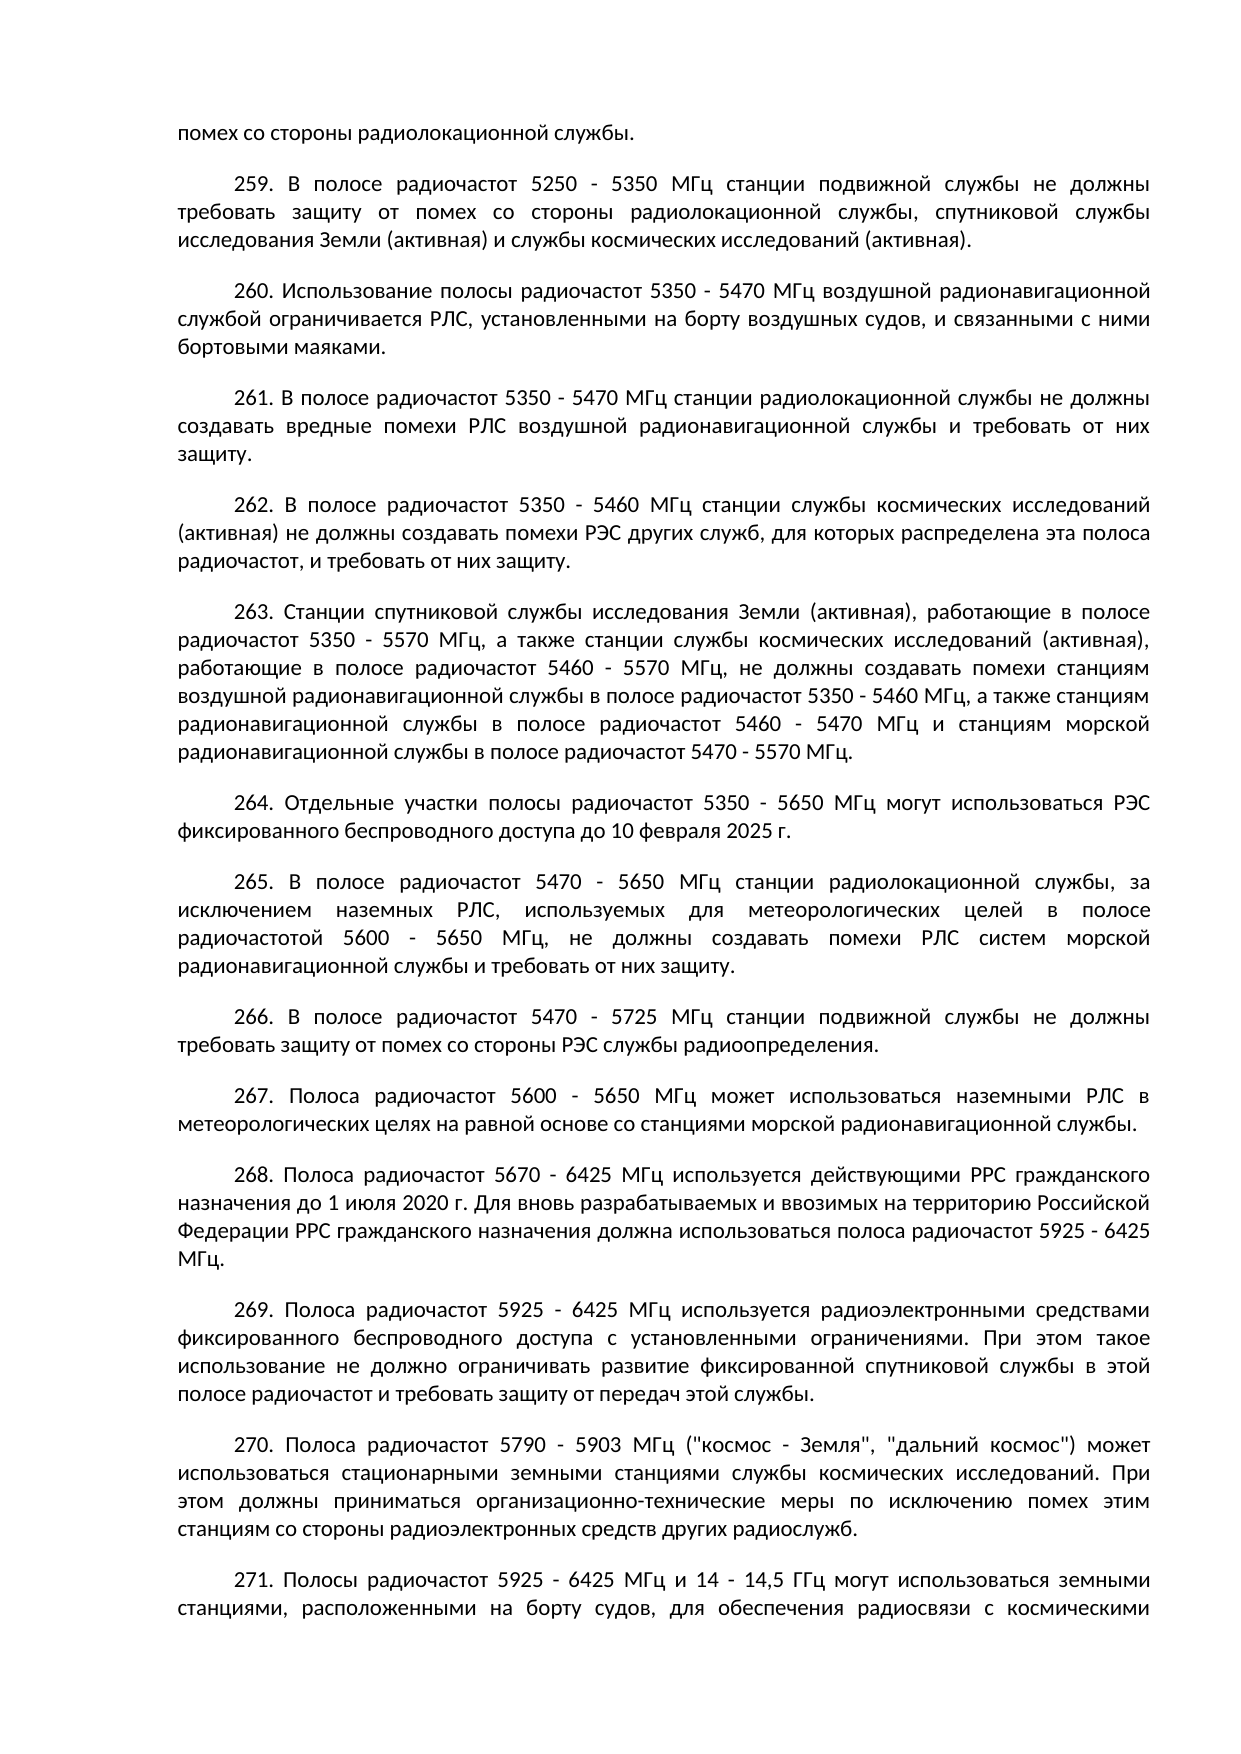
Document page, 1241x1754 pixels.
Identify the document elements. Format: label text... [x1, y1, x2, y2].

text 270. Полоса радиочастот 5790 - 5903 МГц ("космос - Земля", "дальний космос") может использоваться стационарными земными станциями службы космических исследований. При этом должны приниматься организационно-технические меры по исключению помех этим станциям со стороны радиоэлектронных средств других радиослужб. [177, 1430, 1152, 1542]
text 262. В полосе радиочастот 5350 - 5460 МГц станции службы космических исследований (активная) не должны создавать помехи РЭС других служб, для которых распределена эта полоса радиочастот, и требовать от них защиту. [177, 490, 1152, 574]
text 264. Отдельные участки полосы радиочастот 5350 - 5650 МГц могут использоваться РЭС фиксированного беспроводного доступа до 10 февраля 2025 г. [177, 788, 1152, 844]
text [177, 118, 1152, 146]
text 267. Полоса радиочастот 5600 - 5650 МГц может использоваться наземными РЛС в метеорологических целях на равной основе со станциями морской радионавигационной службы. [177, 1081, 1152, 1137]
text 259. В полосе радиочастот 5250 - 5350 МГц станции подвижной службы не должны требовать защиту от помех со стороны радиолокационной службы, спутниковой службы исследования Земли (активная) и службы космических исследований (активная). [177, 169, 1152, 253]
text 269. Полоса радиочастот 5925 - 6425 МГц используется радиоэлектронными средствами фиксированного беспроводного доступа с установленными ограничениями. При этом такое использование не должно ограничивать развитие фиксированной спутниковой службы в этой полосе радиочастот и требовать защиту от передач этой службы. [177, 1295, 1152, 1407]
text 263. Станции спутниковой службы исследования Земли (активная), работающие в полосе радиочастот 5350 - 5570 МГц, а также станции службы космических исследований (активная), работающие в полосе радиочастот 5460 - 5570 МГц, не должны создавать помехи станциям воздушной радионавигационной службы в полосе радиочастот 5350 - 5460 МГц, а также станциям радионавигационной службы в полосе радиочастот 5460 - 5470 МГц и станциям морской радионавигационной службы в полосе радиочастот 5470 - 5570 МГц. [177, 597, 1152, 765]
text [177, 1565, 1152, 1621]
text 261. В полосе радиочастот 5350 - 5470 МГц станции радиолокационной службы не должны создавать вредные помехи РЛС воздушной радионавигационной службы и требовать от них защиту. [177, 383, 1152, 467]
text 265. В полосе радиочастот 5470 - 5650 МГц станции радиолокационной службы, за исключением наземных РЛС, используемых для метеорологических целей в полосе радиочастотой 5600 - 5650 МГц, не должны создавать помехи РЛС систем морской радионавигационной службы и требовать от них защиту. [177, 867, 1152, 979]
text 268. Полоса радиочастот 5670 - 6425 МГц используется действующими РРС гражданского назначения до 1 июля 2020 г. Для вновь разрабатываемых и ввозимых на территорию Российской Федерации РРС гражданского назначения должна использоваться полоса радиочастот 5925 - 6425 МГц. [177, 1160, 1152, 1272]
text 260. Использование полосы радиочастот 5350 - 5470 МГц воздушной радионавигационной службой ограничивается РЛС, установленными на борту воздушных судов, и связанными с ними бортовыми маяками. [177, 276, 1152, 360]
text 266. В полосе радиочастот 5470 - 5725 МГц станции подвижной службы не должны требовать защиту от помех со стороны РЭС службы радиоопределения. [177, 1002, 1152, 1058]
